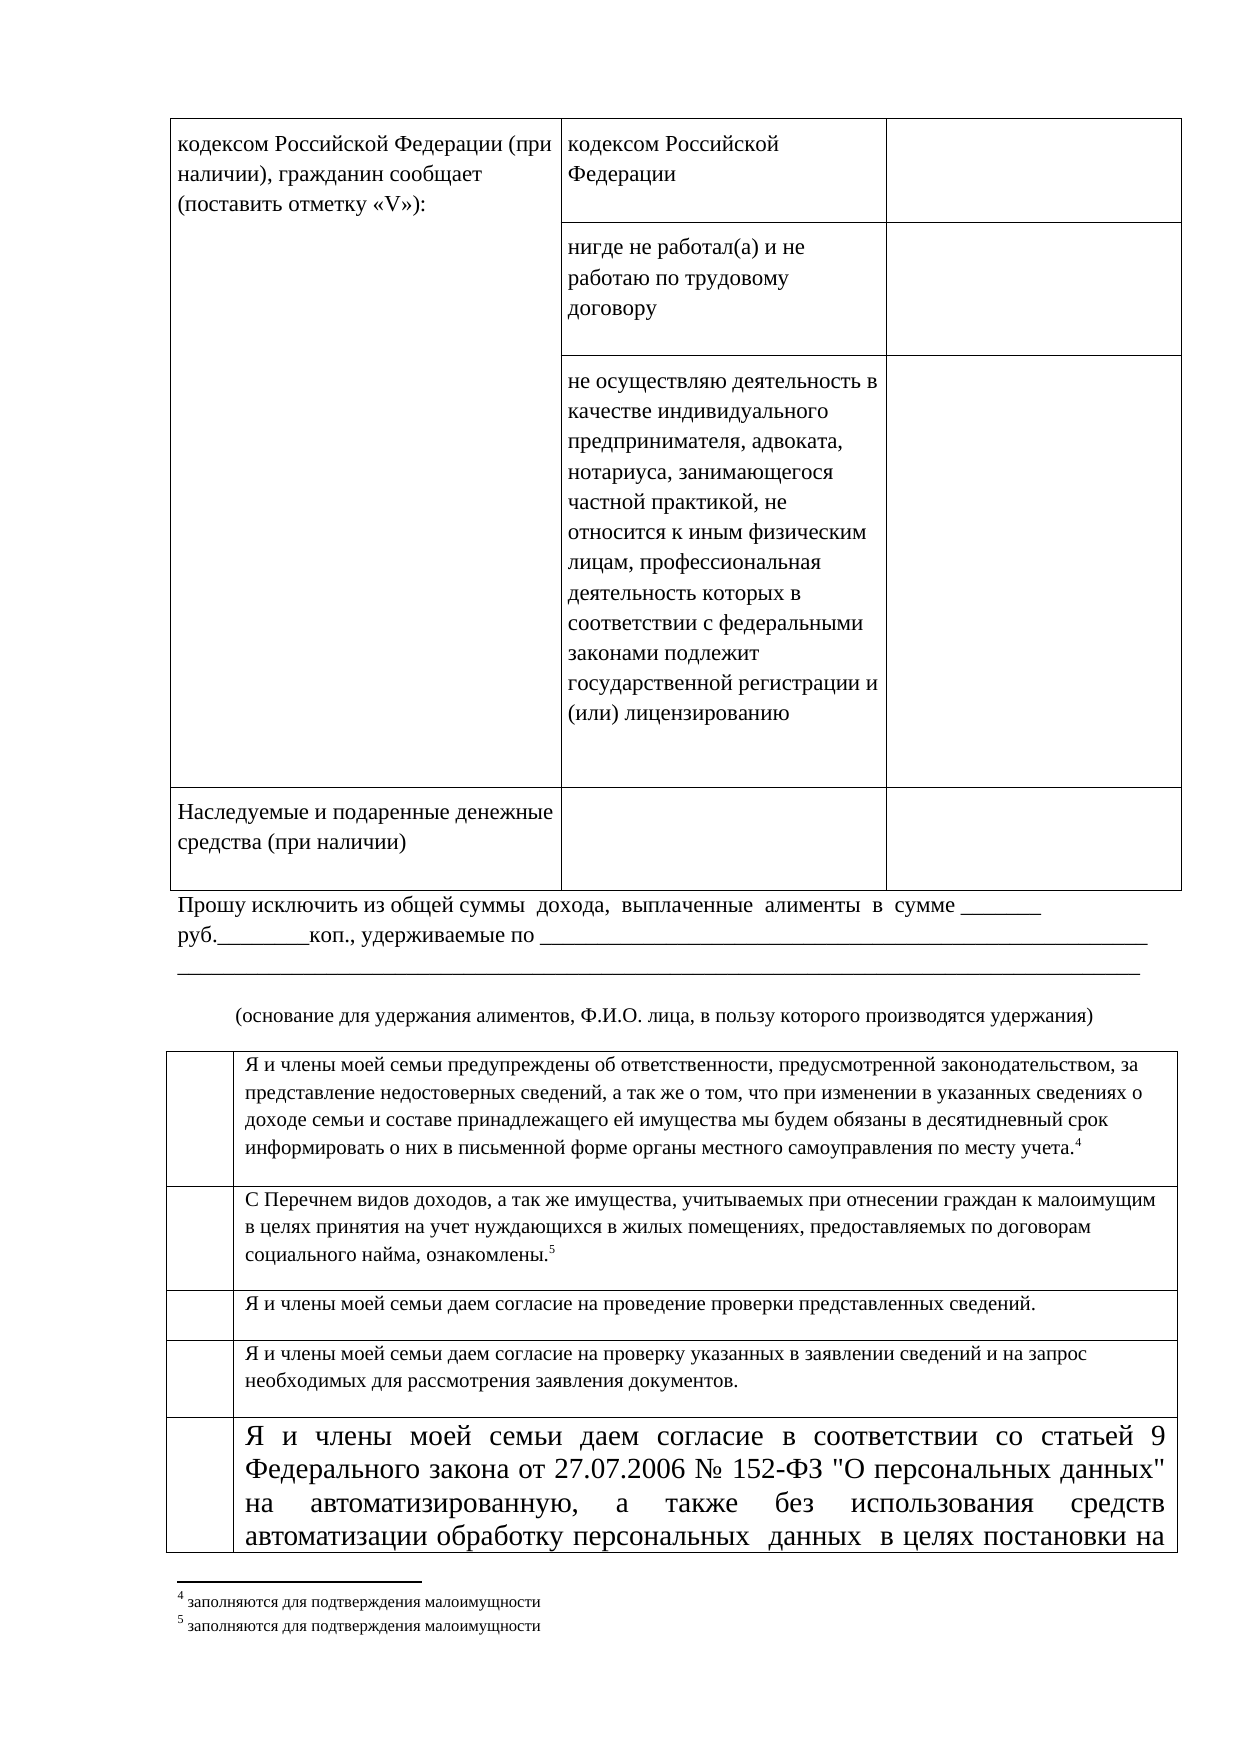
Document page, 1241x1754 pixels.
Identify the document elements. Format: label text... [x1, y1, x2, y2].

table_cell Я и члены моей семьи даем согласие на проверку указанных в заявлении сведений и на запрос необходимых для рассмотрения заявления документов. [234, 1341, 1177, 1417]
table_cell [167, 1291, 233, 1340]
table_cell Я и члены моей семьи даем согласие на проведение проверки представленных сведений. [234, 1291, 1177, 1340]
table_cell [171, 119, 561, 787]
table_cell Наследуемые и подаренные денежные средства (при наличии) [171, 788, 561, 890]
text (основание для удержания алиментов, Ф.И.О. лица, в пользу которого производятся удержания) [177, 1003, 1152, 1027]
table_cell [887, 223, 1181, 355]
table_cell [887, 788, 1181, 890]
table_cell [167, 1418, 233, 1552]
text Прошу исключить из общей суммы дохода, выплаченные алименты в сумме _______ руб.________коп., удерживаемые по _____________________________________________________ ____________________________________________________________________________________ [177, 891, 1152, 978]
table_header Я и члены моей семьи предупреждены об ответственности, предусмотренной законодательством, за представление недостоверных сведений, а так же о том, что при изменении в указанных сведениях о доходе семьи и составе принадлежащего ей имущества мы будем обязаны в десятидневный срок информировать о них в письменной форме органы местного самоуправления по месту учета. [234, 1052, 1177, 1186]
table_cell нигде не работал(а) и не работаю по трудовому договору [562, 223, 886, 355]
table_cell не осуществляю деятельность в качестве индивидуального предпринимателя, адвоката, нотариуса, занимающегося частной практикой, не относится к иным физическим лицам, профессиональная деятельность которых в соответствии с федеральными законами подлежит государственной регистрации и (или) лицензированию [562, 356, 886, 787]
table_cell [167, 1187, 233, 1290]
table_header [167, 1052, 233, 1186]
table_cell С Перечнем видов доходов, а так же имущества, учитываемых при отнесении граждан к малоимущим в целях принятия на учет нуждающихся в жилых помещениях, предоставляемых по договорам социального найма, ознакомлены. [234, 1187, 1177, 1290]
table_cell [562, 119, 886, 222]
table_cell [562, 788, 886, 890]
table_cell [167, 1341, 233, 1417]
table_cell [234, 1418, 1177, 1552]
table_cell [887, 119, 1181, 222]
table_cell [887, 356, 1181, 787]
